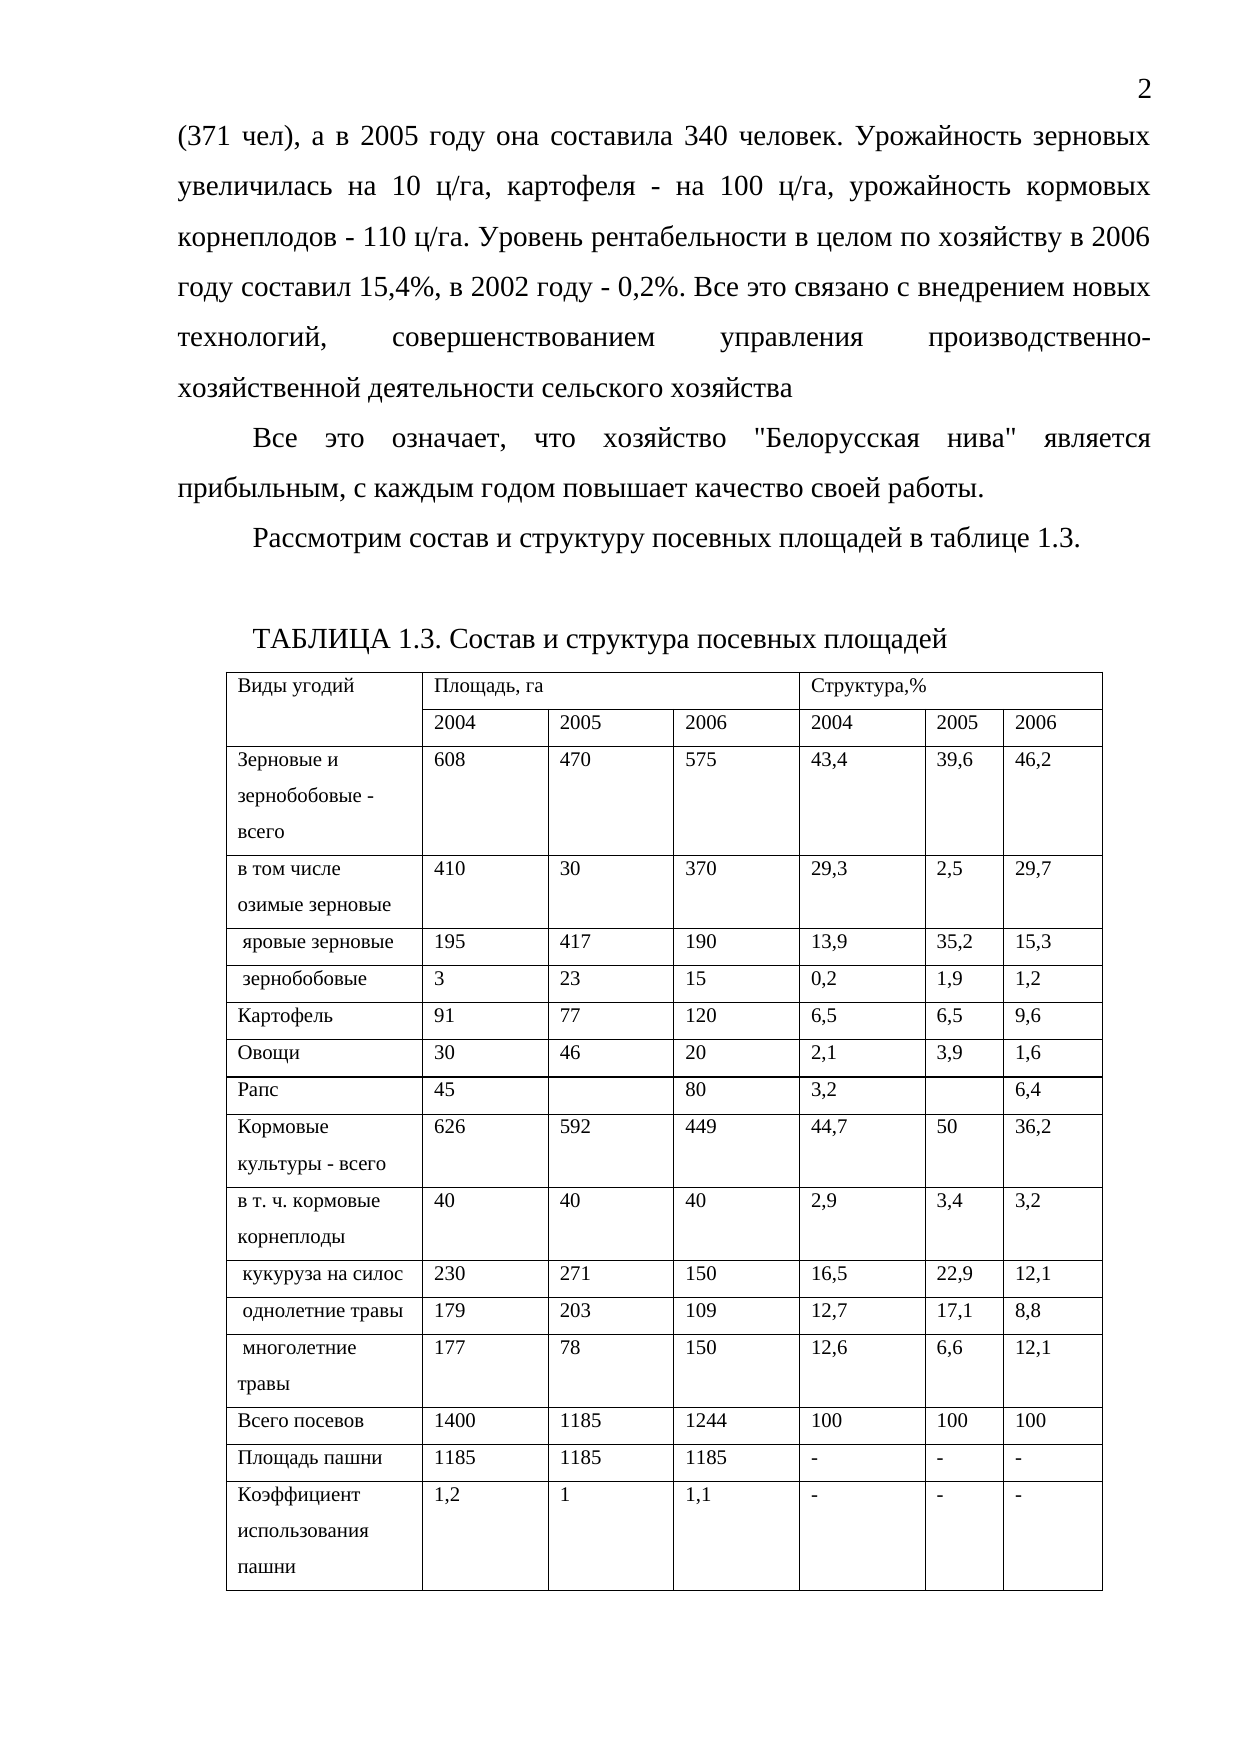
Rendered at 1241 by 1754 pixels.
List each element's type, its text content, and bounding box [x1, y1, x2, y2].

table_cell 1244 [674, 1408, 799, 1444]
table_cell 1400 [423, 1408, 548, 1444]
table_cell 1185 [549, 1408, 673, 1444]
table_cell Площадь пашни [227, 1445, 422, 1481]
table_cell 271 [549, 1261, 673, 1297]
table_cell Картофель [227, 1003, 422, 1039]
table_cell в том числе озимые зерновые [227, 856, 422, 928]
table_cell 2004 [800, 710, 925, 746]
table_cell 417 [549, 929, 673, 965]
table_cell 6,5 [800, 1003, 925, 1039]
table_cell 17,1 [926, 1298, 1003, 1334]
table_cell 3,2 [800, 1078, 925, 1113]
text Все это означает, что хозяйство "Белорусская нива" является прибыльным, с каждым годом повышает качество своей работы. [177, 420, 1152, 504]
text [177, 118, 1152, 403]
table_cell 2,9 [800, 1188, 925, 1260]
table_cell 195 [423, 929, 548, 965]
table_cell 39,6 [926, 747, 1003, 855]
table_cell 2006 [674, 710, 799, 746]
table_cell 100 [926, 1408, 1003, 1444]
table_cell кукуруза на силос [227, 1261, 422, 1297]
table_cell 1185 [549, 1445, 673, 1481]
table_cell 3,4 [926, 1188, 1003, 1260]
table_cell 15 [674, 966, 799, 1002]
table_header Структура,% [800, 673, 1102, 709]
table_cell 36,2 [1004, 1115, 1102, 1187]
table_cell 6,6 [926, 1335, 1003, 1407]
table_cell 608 [423, 747, 548, 855]
table_cell 410 [423, 856, 548, 928]
table_cell 78 [549, 1335, 673, 1407]
table_cell 44,7 [800, 1115, 925, 1187]
table_cell 1 [549, 1482, 673, 1590]
table_cell Кормовые культуры - всего [227, 1115, 422, 1187]
table_cell 45 [423, 1078, 548, 1113]
table_cell 40 [423, 1188, 548, 1260]
table_cell 230 [423, 1261, 548, 1297]
table_cell 40 [549, 1188, 673, 1260]
table_header Виды угодий [227, 673, 422, 746]
table_cell 2,1 [800, 1040, 925, 1076]
table_cell 1,9 [926, 966, 1003, 1002]
table_cell 2,5 [926, 856, 1003, 928]
table_cell 80 [674, 1078, 799, 1113]
table_cell 449 [674, 1115, 799, 1187]
table_cell 12,1 [1004, 1261, 1102, 1297]
table_cell 15,3 [1004, 929, 1102, 965]
table_cell 3,9 [926, 1040, 1003, 1076]
table_cell 2006 [1004, 710, 1102, 746]
table_cell [549, 1078, 673, 1113]
table_cell 23 [549, 966, 673, 1002]
table_cell 1,2 [1004, 966, 1102, 1002]
table_cell 1185 [674, 1445, 799, 1481]
table_cell 3,2 [1004, 1188, 1102, 1260]
table_cell зернобобовые [227, 966, 422, 1002]
table_cell 179 [423, 1298, 548, 1334]
table_cell 35,2 [926, 929, 1003, 965]
table_cell 177 [423, 1335, 548, 1407]
table_cell яровые зерновые [227, 929, 422, 965]
table_cell 470 [549, 747, 673, 855]
table_cell 29,7 [1004, 856, 1102, 928]
table_cell Коэффициент использования пашни [227, 1482, 422, 1590]
table_header Площадь, га [423, 673, 799, 709]
table_cell 29,3 [800, 856, 925, 928]
table_cell 40 [674, 1188, 799, 1260]
table_cell 109 [674, 1298, 799, 1334]
table_cell 12,6 [800, 1335, 925, 1407]
table_cell 575 [674, 747, 799, 855]
table_cell 2005 [549, 710, 673, 746]
table_cell 6,5 [926, 1003, 1003, 1039]
table_cell Зерновые и зернобобовые - всего [227, 747, 422, 855]
table_cell [926, 1078, 1003, 1113]
table_cell Рапс [227, 1078, 422, 1113]
table_cell 203 [549, 1298, 673, 1334]
table_cell 16,5 [800, 1261, 925, 1297]
table_cell 6,4 [1004, 1078, 1102, 1113]
table_cell Всего посевов [227, 1408, 422, 1444]
text ТАБЛИЦА 1.3. Состав и структура посевных площадей [177, 621, 1152, 655]
table_cell 1,6 [1004, 1040, 1102, 1076]
table_cell 13,9 [800, 929, 925, 965]
table_cell многолетние травы [227, 1335, 422, 1407]
table_cell 30 [423, 1040, 548, 1076]
table_cell 2004 [423, 710, 548, 746]
table_cell 3 [423, 966, 548, 1002]
table_cell 8,8 [1004, 1298, 1102, 1334]
table_cell 0,2 [800, 966, 925, 1002]
table_cell 91 [423, 1003, 548, 1039]
table_cell 100 [1004, 1408, 1102, 1444]
table_cell 43,4 [800, 747, 925, 855]
table_cell Овощи [227, 1040, 422, 1076]
table_cell 592 [549, 1115, 673, 1187]
table_cell 120 [674, 1003, 799, 1039]
table_cell 20 [674, 1040, 799, 1076]
table_cell 150 [674, 1335, 799, 1407]
table_cell - [926, 1445, 1003, 1481]
table_cell 1,1 [674, 1482, 799, 1590]
table_cell 50 [926, 1115, 1003, 1187]
text Рассмотрим состав и структуру посевных площадей в таблице 1.3. [177, 521, 1152, 554]
table_cell - [1004, 1445, 1102, 1481]
table_cell - [1004, 1482, 1102, 1590]
table_cell - [926, 1482, 1003, 1590]
table_cell 1185 [423, 1445, 548, 1481]
table_cell однолетние травы [227, 1298, 422, 1334]
table_cell 22,9 [926, 1261, 1003, 1297]
table_cell - [800, 1445, 925, 1481]
table_cell 190 [674, 929, 799, 965]
table_cell 370 [674, 856, 799, 928]
table_cell в т. ч. кормовые корнеплоды [227, 1188, 422, 1260]
table_cell 77 [549, 1003, 673, 1039]
table_cell 12,7 [800, 1298, 925, 1334]
table_cell 100 [800, 1408, 925, 1444]
table_cell 9,6 [1004, 1003, 1102, 1039]
table_cell 2005 [926, 710, 1003, 746]
table_cell 150 [674, 1261, 799, 1297]
table_cell 46 [549, 1040, 673, 1076]
table_cell 626 [423, 1115, 548, 1187]
table_cell - [800, 1482, 925, 1590]
table_cell 1,2 [423, 1482, 548, 1590]
table_cell 46,2 [1004, 747, 1102, 855]
table_cell 12,1 [1004, 1335, 1102, 1407]
table_cell 30 [549, 856, 673, 928]
